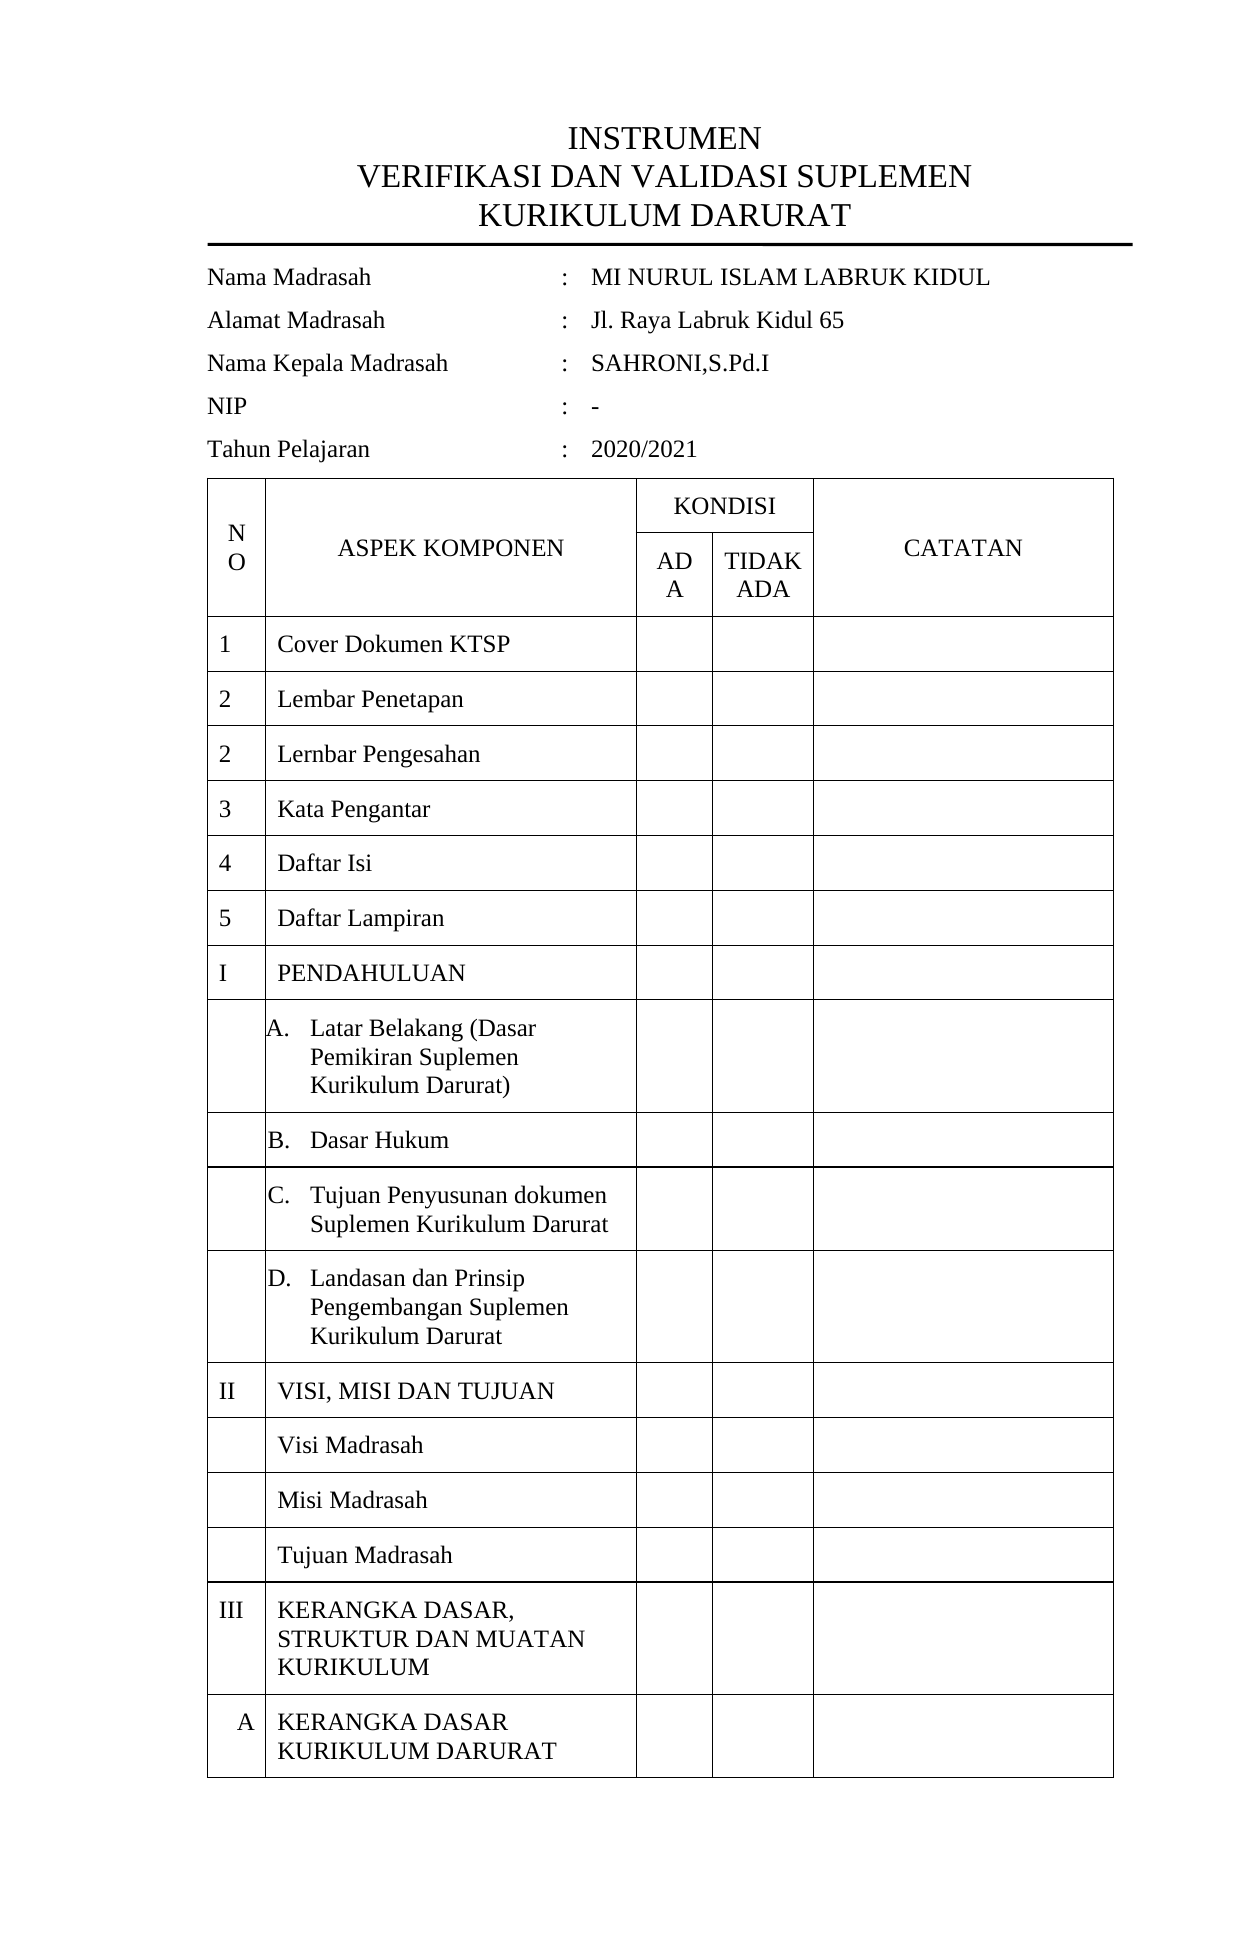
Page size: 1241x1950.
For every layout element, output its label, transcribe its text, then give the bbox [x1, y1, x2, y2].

table_cell [637, 1528, 712, 1581]
table_cell [637, 781, 712, 835]
table_header CATATAN [814, 479, 1113, 616]
text NIP : - [207, 391, 1122, 420]
table_cell [814, 1168, 1113, 1250]
table_cell [637, 1583, 712, 1694]
table_cell II [208, 1363, 265, 1417]
table_header KONDISI [637, 479, 813, 532]
table_cell [713, 836, 813, 890]
table_cell Lernbar Pengesahan [266, 726, 636, 780]
table_cell [814, 1251, 1113, 1362]
table_cell Visi Madrasah [266, 1418, 636, 1472]
table_cell [713, 672, 813, 725]
table_cell [713, 946, 813, 999]
table_cell [637, 672, 712, 725]
table_cell 2 [208, 672, 265, 725]
table_cell ADA [637, 533, 712, 616]
text KURIKULUM DARURAT [207, 195, 1122, 233]
table_cell [814, 1528, 1113, 1581]
table_cell [713, 1000, 813, 1112]
table_cell Tujuan Madrasah [266, 1528, 636, 1581]
table_cell VISI, MISI DAN TUJUAN [266, 1363, 636, 1417]
table_cell Lembar Penetapan [266, 672, 636, 725]
table_cell I [208, 946, 265, 999]
table_cell [637, 617, 712, 671]
table_cell [814, 1418, 1113, 1472]
table_cell Daftar Lampiran [266, 891, 636, 944]
table_header ASPEK KOMPONEN [266, 479, 636, 616]
table_cell [637, 1418, 712, 1472]
table_cell PENDAHULUAN [266, 946, 636, 999]
table_cell [814, 1473, 1113, 1527]
text VERIFIKASI DAN VALIDASI SUPLEMEN [207, 156, 1122, 195]
table_cell [713, 726, 813, 780]
table_cell KERANGKA DASAR, STRUKTUR DAN MUATAN KURIKULUM [266, 1583, 636, 1694]
table_cell [713, 1418, 813, 1472]
table_cell [713, 617, 813, 671]
table_cell [637, 1695, 712, 1777]
table_cell [814, 781, 1113, 835]
table_cell A [208, 1695, 265, 1777]
table_cell [713, 891, 813, 944]
text Alamat Madrasah : Jl. Raya Labruk Kidul 65 [207, 305, 1122, 334]
table_cell [713, 1695, 813, 1777]
text INSTRUMEN [207, 118, 1122, 156]
table_cell 1 [208, 617, 265, 671]
table_cell 5 [208, 891, 265, 944]
table_cell Dasar Hukum [266, 1113, 636, 1166]
table_cell Daftar Isi [266, 836, 636, 890]
table_cell Misi Madrasah [266, 1473, 636, 1527]
table_cell [814, 617, 1113, 671]
table_cell [208, 1528, 265, 1581]
table_cell [814, 891, 1113, 944]
text Nama Kepala Madrasah : SAHRONI,S.Pd.I [207, 348, 1122, 377]
table_cell TIDAK ADA [713, 533, 813, 616]
table_cell Landasan dan Prinsip Pengembangan Suplemen Kurikulum Darurat [266, 1251, 636, 1362]
table_cell [713, 781, 813, 835]
table_cell [713, 1168, 813, 1250]
table_cell Latar Belakang (Dasar Pemikiran Suplemen Kurikulum Darurat) [266, 1000, 636, 1112]
table_cell [208, 1000, 265, 1112]
table_cell [713, 1113, 813, 1166]
table_header NO [208, 479, 265, 616]
table_cell [208, 1113, 265, 1166]
table_cell [713, 1363, 813, 1417]
table_cell [814, 946, 1113, 999]
table_cell [814, 1363, 1113, 1417]
table_cell [208, 1251, 265, 1362]
table_cell Cover Dokumen KTSP [266, 617, 636, 671]
table_cell [637, 1473, 712, 1527]
table_cell [814, 672, 1113, 725]
table_cell [208, 1418, 265, 1472]
table_cell [713, 1528, 813, 1581]
table_cell Kata Pengantar [266, 781, 636, 835]
table_cell [637, 726, 712, 780]
table_cell III [208, 1583, 265, 1694]
table_cell [637, 1251, 712, 1362]
table_cell [814, 1000, 1113, 1112]
table_cell [637, 891, 712, 944]
table_cell [713, 1583, 813, 1694]
table_cell [637, 946, 712, 999]
table_cell Tujuan Penyusunan dokumen Suplemen Kurikulum Darurat [266, 1168, 636, 1250]
table_cell [637, 836, 712, 890]
table_cell 2 [208, 726, 265, 780]
table_cell [814, 1695, 1113, 1777]
table_cell [814, 726, 1113, 780]
table_cell [637, 1000, 712, 1112]
table_cell [208, 1168, 265, 1250]
table_cell [208, 1473, 265, 1527]
table_cell [637, 1113, 712, 1166]
table_cell [713, 1251, 813, 1362]
table_cell 4 [208, 836, 265, 890]
table_cell [814, 1583, 1113, 1694]
table_cell [814, 1113, 1113, 1166]
table_cell [713, 1473, 813, 1527]
table_cell [637, 1363, 712, 1417]
table_cell [637, 1168, 712, 1250]
text Tahun Pelajaran : [207, 434, 1122, 463]
table_cell 3 [208, 781, 265, 835]
text Nama Madrasah : MI NURUL ISLAM LABRUK KIDUL [207, 262, 1122, 291]
table_cell KERANGKA DASAR KURIKULUM DARURAT [266, 1695, 636, 1777]
table_cell [814, 836, 1113, 890]
